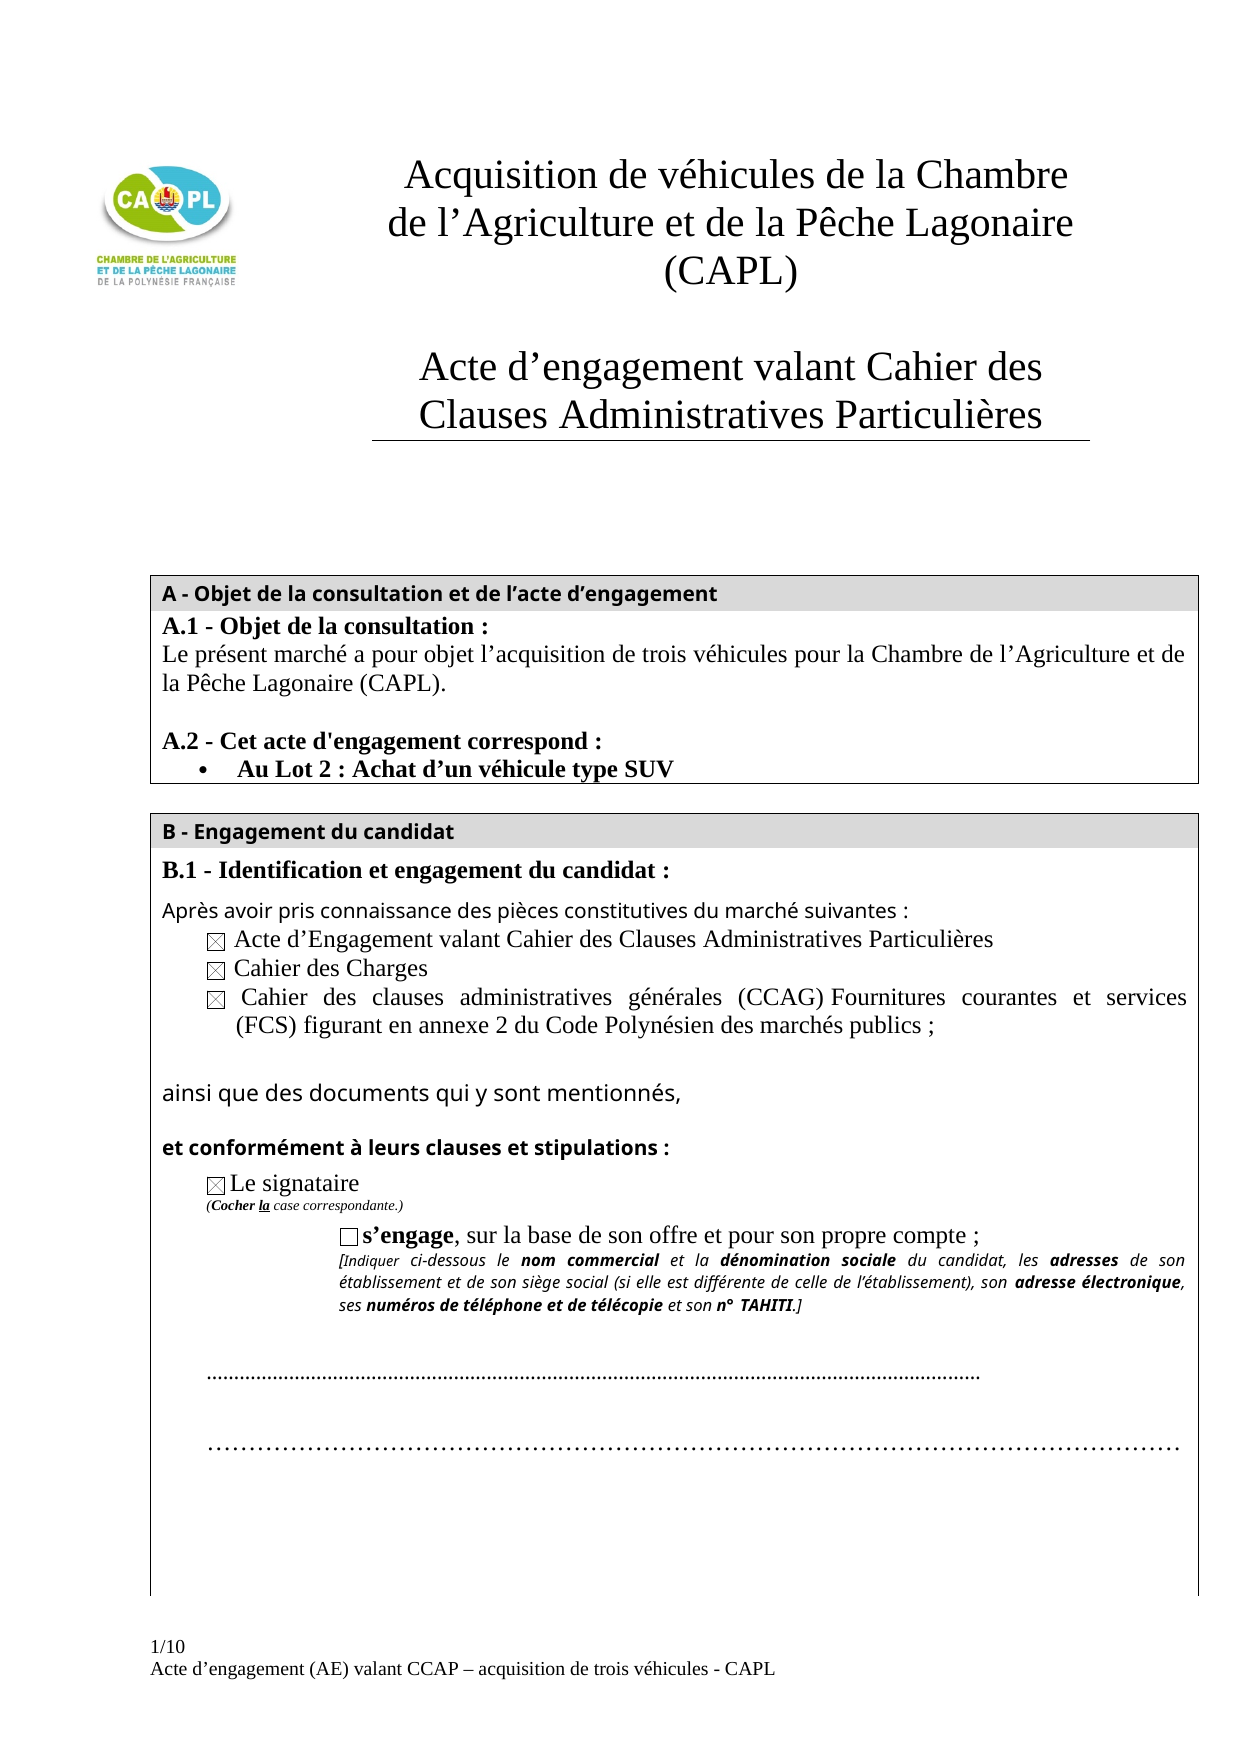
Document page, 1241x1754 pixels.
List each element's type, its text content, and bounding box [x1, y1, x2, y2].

table_cell A.1 - Objet de la consultation : Le présent marché a pour objet l’acquisition de trois véhicules pour la Chambre de l’Agriculture et de la Pêche Lagonaire (CAPL). A.2 - Cet acte d'engagement correspond : Au Lot 2 : Achat d’un véhicule type SUV [151, 611, 1198, 783]
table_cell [151, 849, 1198, 1596]
text Acquisition de véhicules de la Chambre de l’Agriculture et de la Pêche Lagonaire (CAPL) [372, 150, 1090, 294]
picture [63, 150, 273, 298]
table_header B - Engagement du candidat [151, 814, 1198, 848]
table_header A - Objet de la consultation et de l’acte d’engagement [151, 576, 1198, 611]
text Acte d’engagement valant Cahier des Clauses Administratives Particulières [372, 342, 1090, 440]
